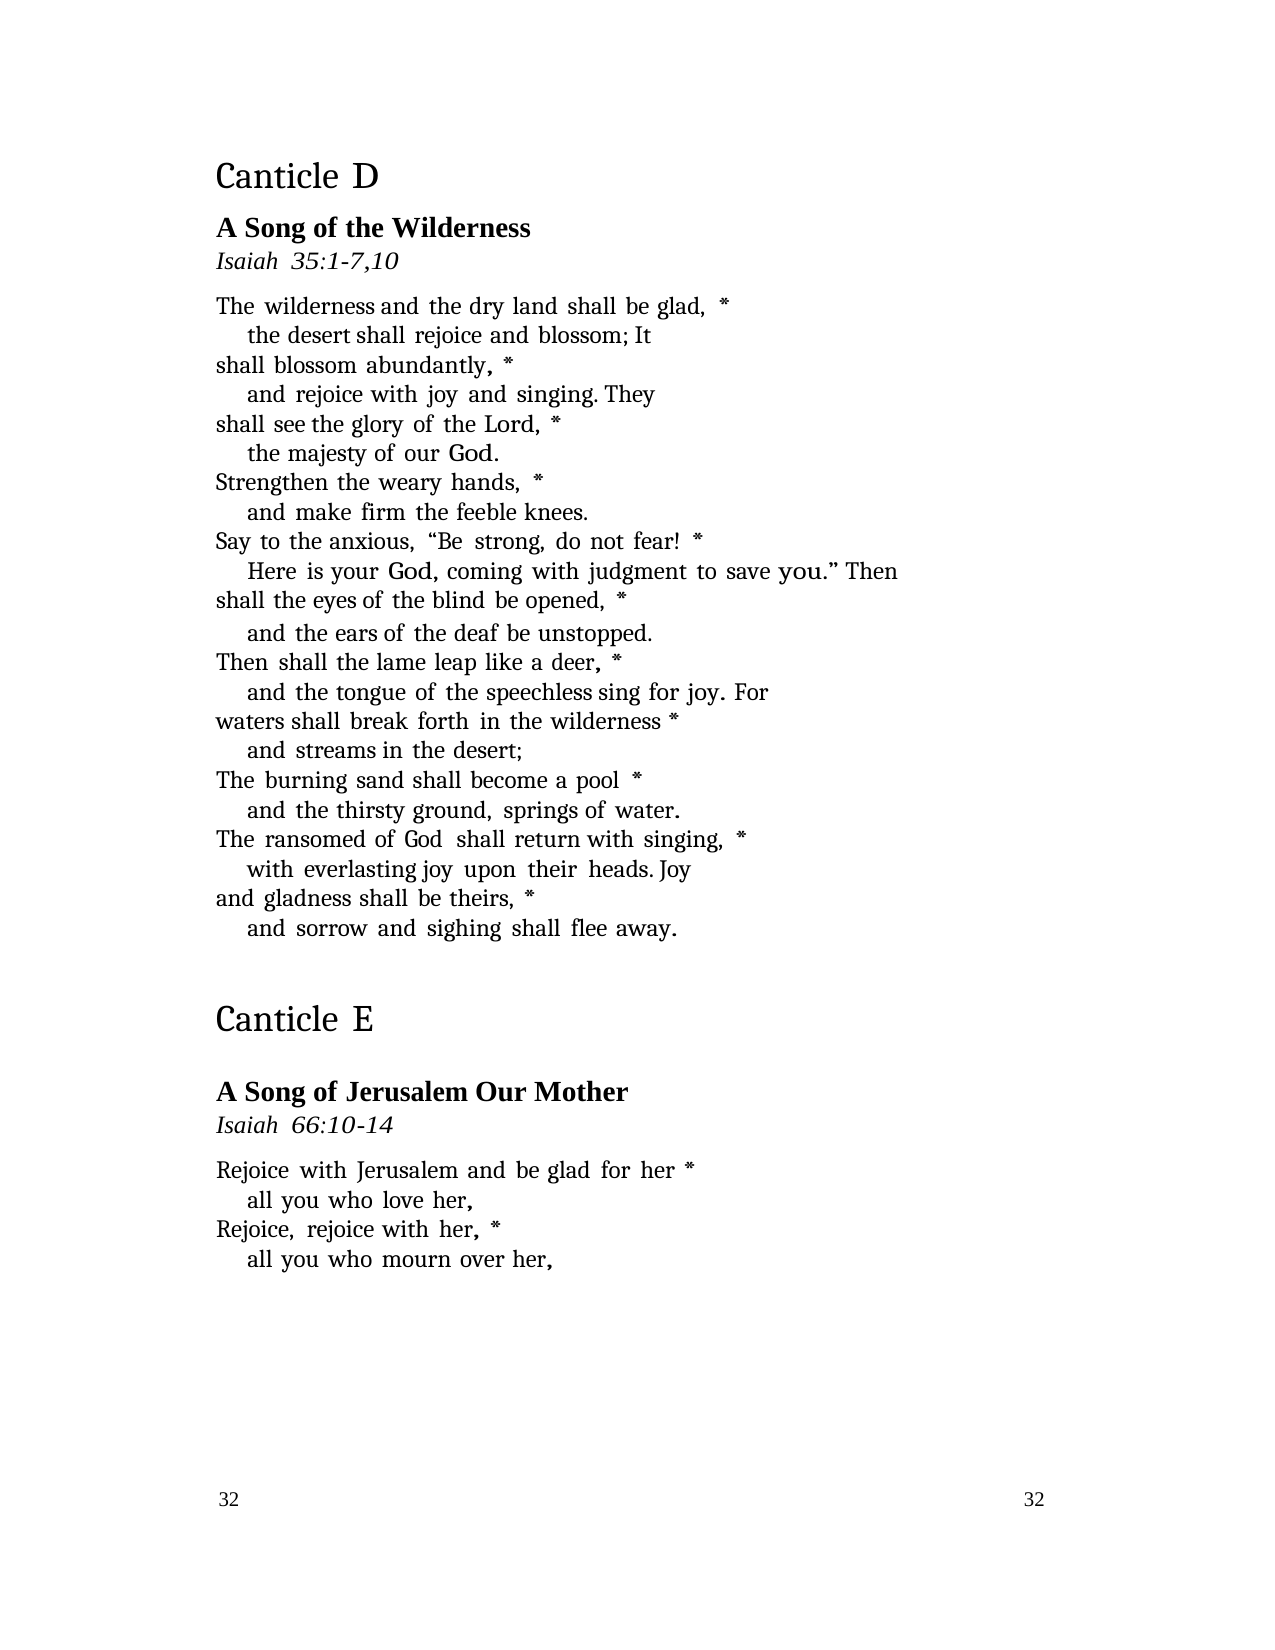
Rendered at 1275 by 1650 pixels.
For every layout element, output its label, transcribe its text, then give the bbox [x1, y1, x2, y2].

text and the tongue of the speechless sing for joy. For waters shall break forth in the wilderness * [216, 678, 816, 736]
text The wilderness and the dry land shall be glad, * [216, 292, 1096, 321]
text Rejoice with Jerusalem and be glad for her * [216, 1156, 1096, 1185]
text Canticle D [216, 154, 1096, 198]
text and make firm the feeble knees. [247, 497, 1096, 526]
text all you who love her, Rejoice, rejoice with her, * [216, 1186, 554, 1244]
text Say to the anxious, “Be strong, do not fear! * [216, 527, 1096, 556]
text with everlasting joy upon their heads. Joy and gladness shall be theirs, * [216, 855, 726, 913]
text and streams in the desert; [247, 736, 1096, 765]
text and rejoice with joy and singing. They shall see the glory of the Lord, * [216, 380, 699, 438]
text and the ears of the deaf be unstopped. [247, 616, 1096, 647]
text Isaiah 66:10-14 [216, 1110, 1096, 1139]
text A Song of Jerusalem Our Mother [216, 1074, 1096, 1108]
text The ransomed of God shall return with singing, * [216, 825, 1096, 854]
text The burning sand shall become a pool * [216, 766, 1096, 795]
text and sorrow and sighing shall flee away. [247, 914, 1096, 943]
text all you who mourn over her, [247, 1245, 1096, 1274]
text and the thirsty ground, springs of water. [247, 796, 1096, 824]
text Isaiah 35:1-7,10 [216, 246, 1096, 275]
text the majesty of our God. Strengthen the weary hands, * [216, 439, 605, 497]
text the desert shall rejoice and blossom; It shall blossom abundantly, * [216, 321, 705, 379]
text Canticle E [216, 998, 1096, 1041]
text A Song of the Wilderness [216, 210, 1096, 244]
text Here is your God, coming with judgment to save you.” Then shall the eyes of the blind be opened, * [216, 557, 945, 615]
text Then shall the lame leap like a deer, * [216, 648, 1096, 677]
